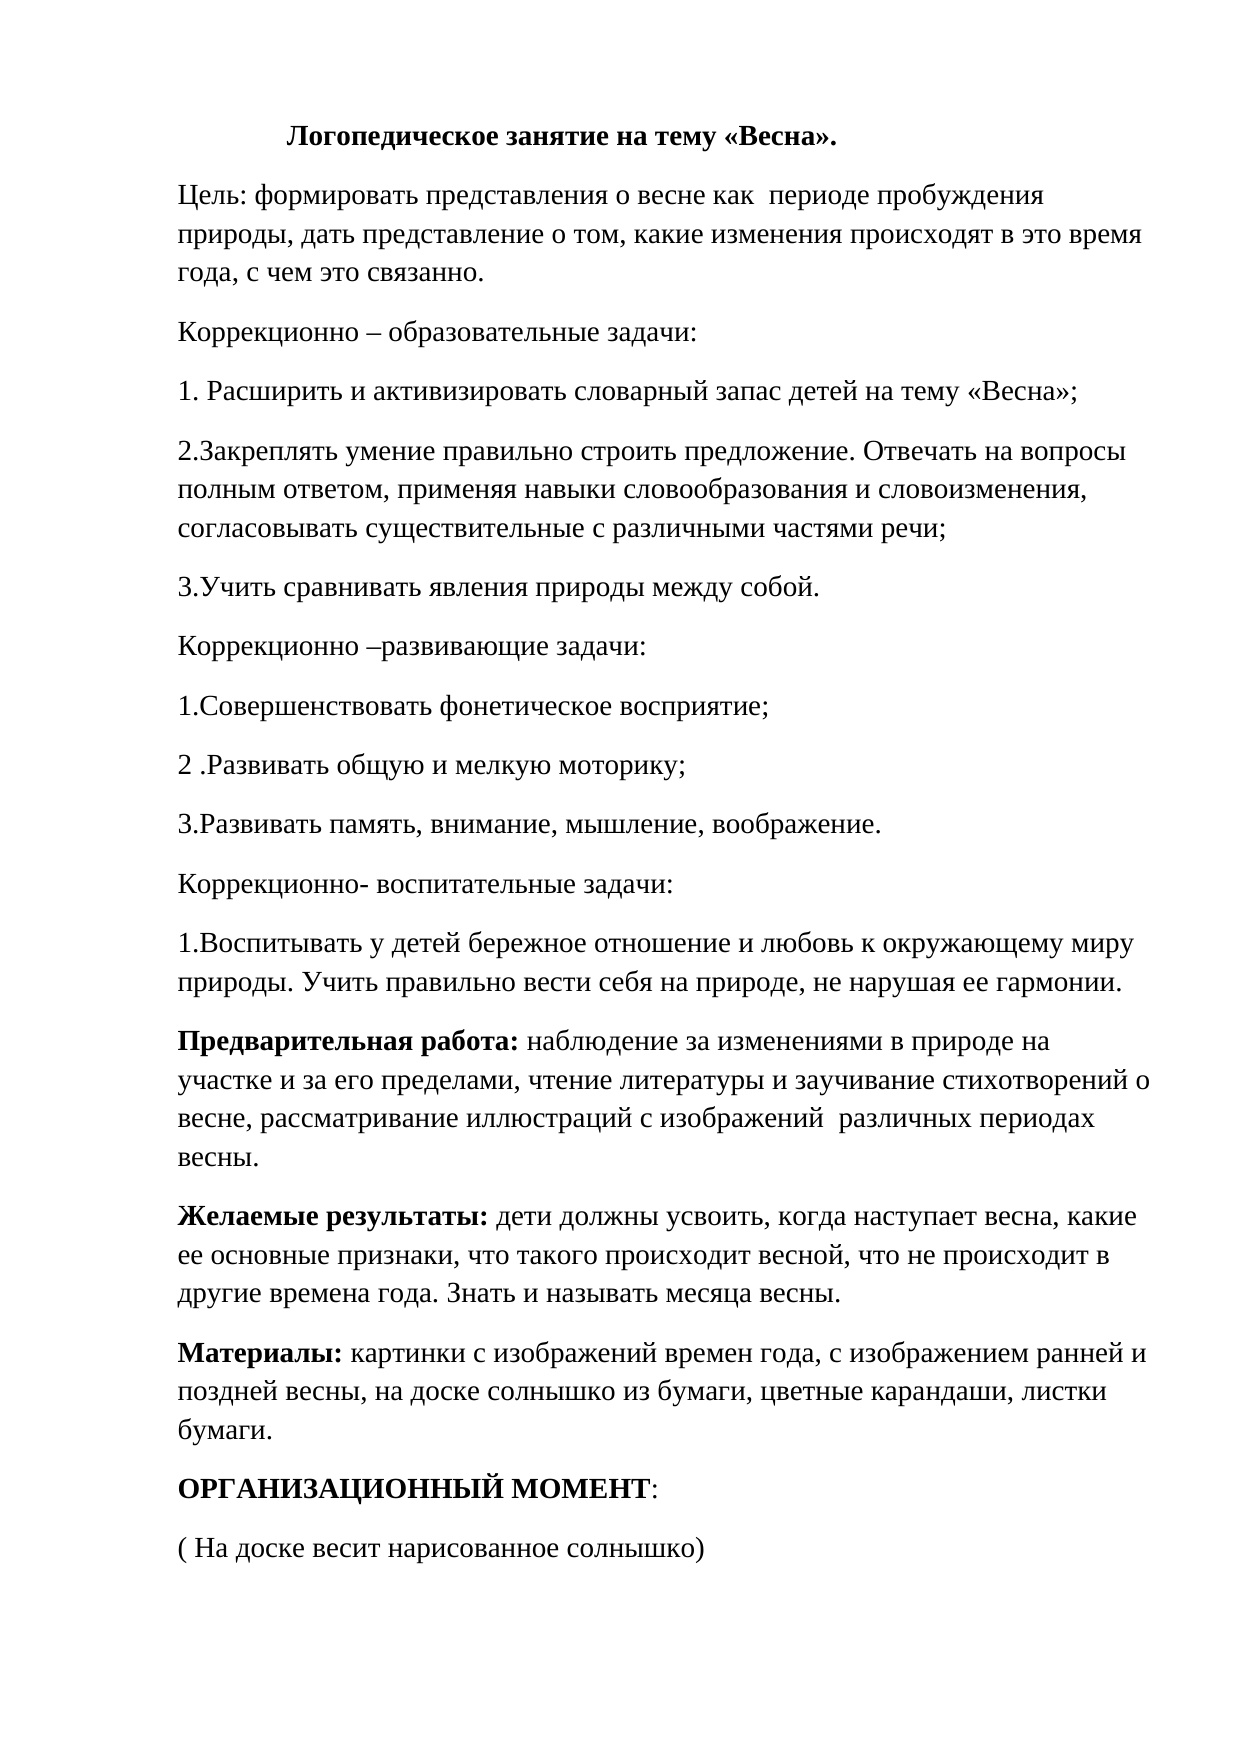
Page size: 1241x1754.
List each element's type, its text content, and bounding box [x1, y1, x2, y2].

text Коррекционно- воспитательные задачи: [177, 866, 1152, 899]
text Коррекционно –развивающие задачи: [177, 628, 1152, 662]
text ( На доске весит нарисованное солнышко) [177, 1531, 1152, 1564]
text 3.Развивать память, внимание, мышление, воображение. [177, 807, 1152, 840]
text 2 .Развивать общую и мелкую моторику; [177, 747, 1152, 781]
text 1.Воспитывать у детей бережное отношение и любовь к окружающему миру природы. Учить правильно вести себя на природе, не нарушая ее гармонии. [177, 925, 1152, 997]
text Материалы: картинки с изображений времен года, с изображением ранней и поздней весны, на доске солнышко из бумаги, цветные карандаши, листки бумаги. [177, 1335, 1152, 1445]
text ОРГАНИЗАЦИОННЫЙ МОМЕНТ: [177, 1471, 1152, 1505]
text 1.Совершенствовать фонетическое восприятие; [177, 688, 1152, 721]
text Желаемые результаты: дети должны усвоить, когда наступает весна, какие ее основные признаки, что такого происходит весной, что не происходит в другие времена года. Знать и называть месяца весны. [177, 1198, 1152, 1309]
text 3.Учить сравнивать явления природы между собой. [177, 569, 1152, 603]
text 1. Расширить и активизировать словарный запас детей на тему «Весна»; [177, 373, 1152, 407]
text Логопедическое занятие на тему «Весна». [177, 118, 1152, 152]
text Цель: формировать представления о весне как периоде пробуждения природы, дать представление о том, какие изменения происходят в это время года, с чем это связанно. [177, 177, 1152, 288]
text Предварительная работа: наблюдение за изменениями в природе на участке и за его пределами, чтение литературы и заучивание стихотворений о весне, рассматривание иллюстраций с изображений различных периодах весны. [177, 1023, 1152, 1172]
text Коррекционно – образовательные задачи: [177, 314, 1152, 347]
text 2.Закреплять умение правильно строить предложение. Отвечать на вопросы полным ответом, применяя навыки словообразования и словоизменения, согласовывать существительные с различными частями речи; [177, 433, 1152, 543]
